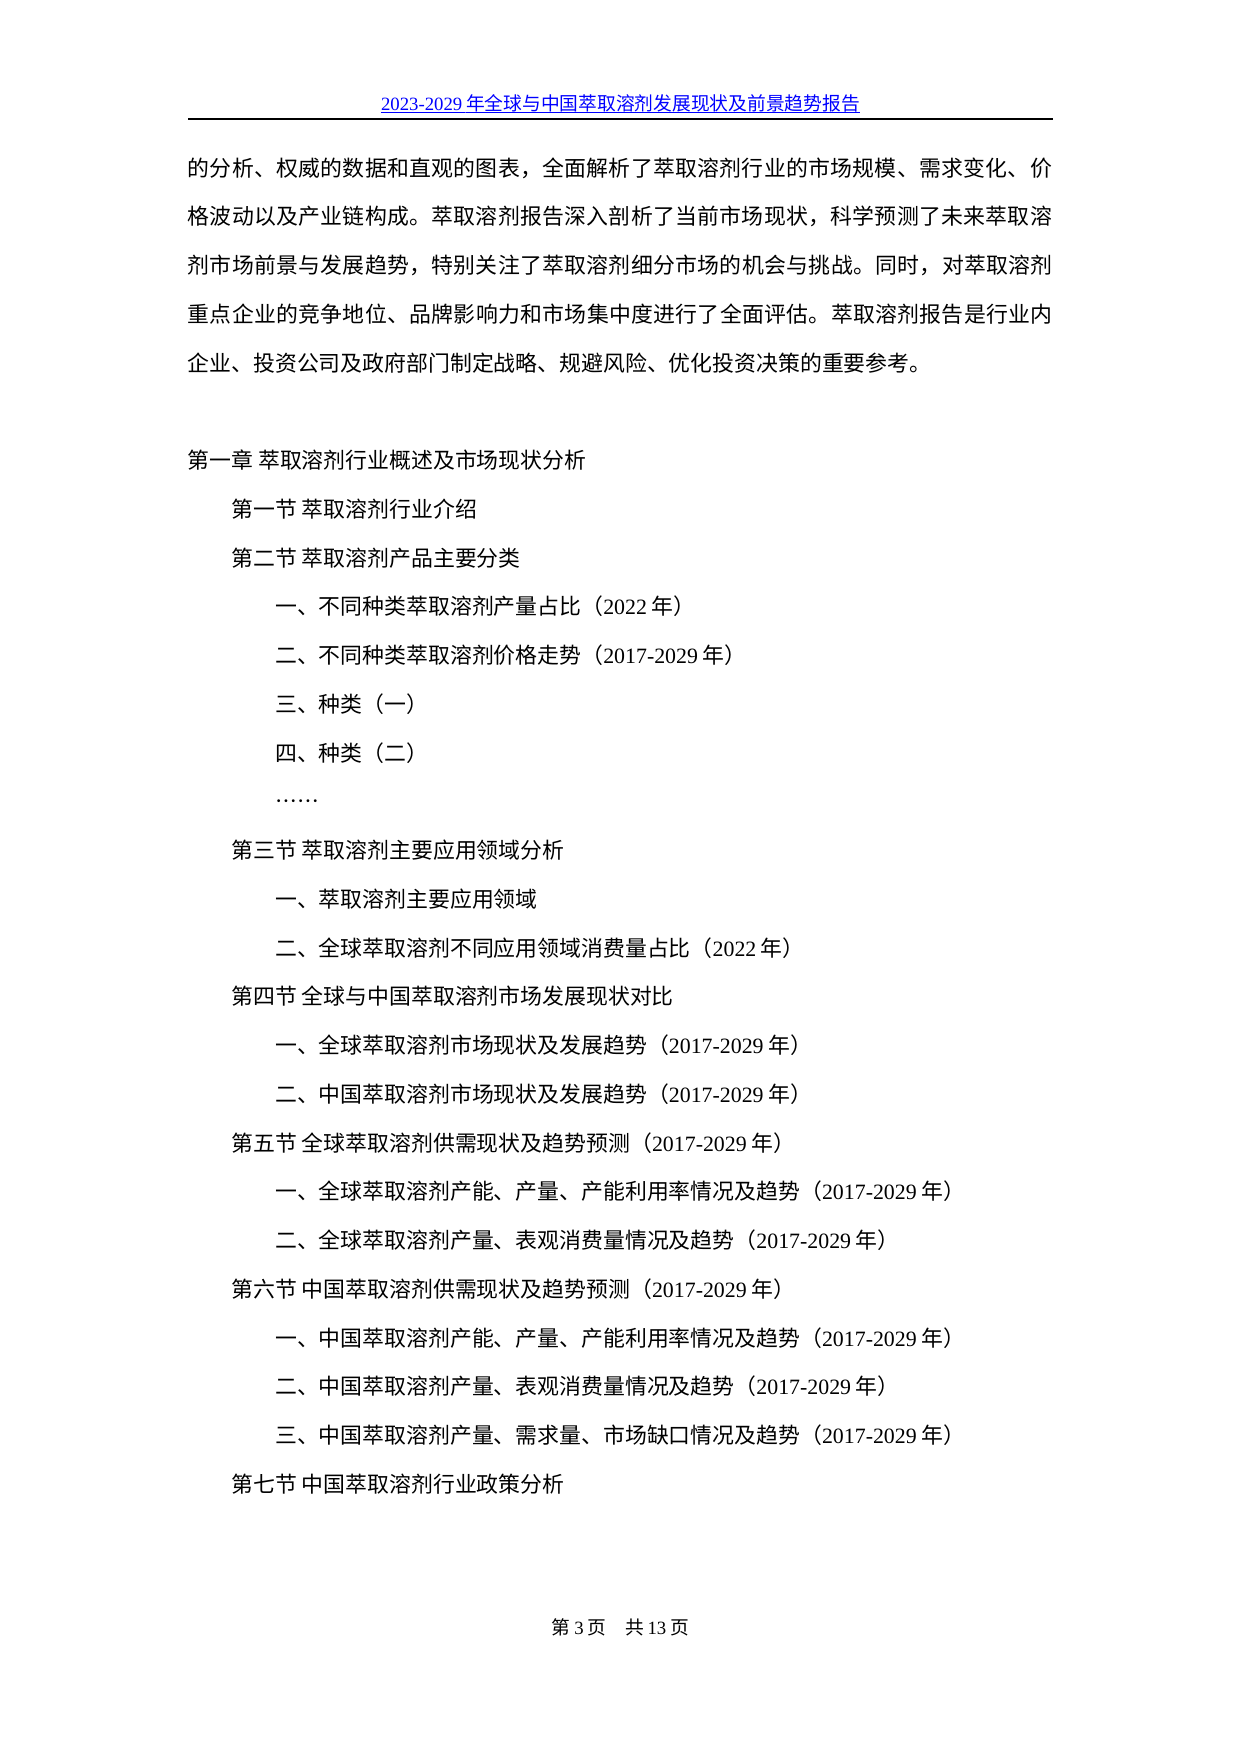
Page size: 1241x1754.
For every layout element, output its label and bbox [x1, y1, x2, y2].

text [187, 150, 1053, 1499]
